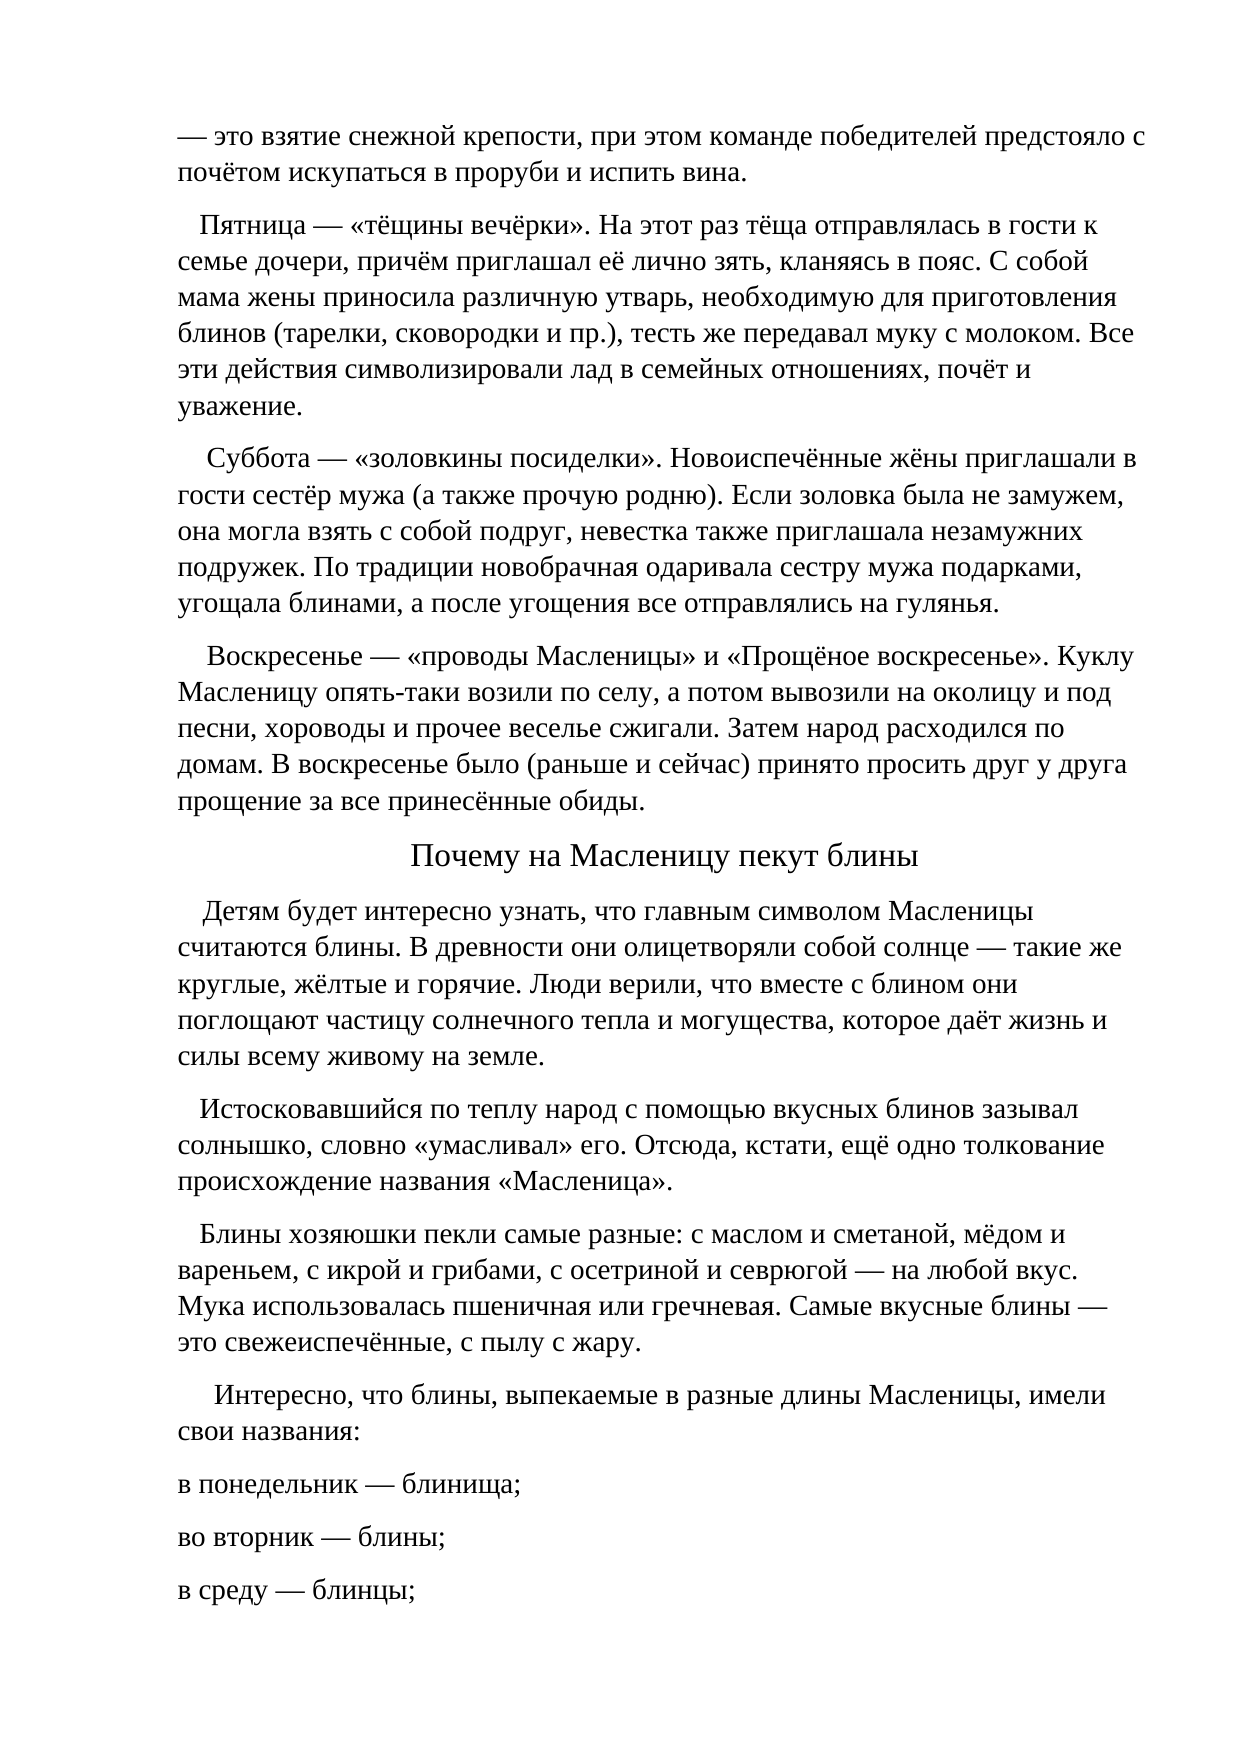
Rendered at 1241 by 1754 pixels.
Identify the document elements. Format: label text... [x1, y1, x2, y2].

text Почему на Масленицу пекут блины [177, 835, 1152, 874]
text Блины хозяюшки пекли самые разные: с маслом и сметаной, мёдом и вареньем, с икрой и грибами, с осетриной и севрюгой — на любой вкус. Мука использовалась пшеничная или гречневая. Самые вкусные блины — это свежеиспечённые, с пылу с жару. [177, 1216, 1152, 1358]
text Истосковавшийся по теплу народ с помощью вкусных блинов зазывал солнышко, словно «умасливал» его. Отсюда, кстати, ещё одно толкование происхождение названия «Масленица». [177, 1091, 1152, 1197]
text Детям будет интересно узнать, что главным символом Масленицы считаются блины. В древности они олицетворяли собой солнце — такие же круглые, жёлтые и горячие. Люди верили, что вместе с блином они поглощают частицу солнечного тепла и могущества, которое даёт жизнь и силы всему живому на земле. [177, 893, 1152, 1072]
text в понедельник — блинища; [177, 1466, 1152, 1500]
text в среду — блинцы; [177, 1572, 1152, 1605]
text Воскресенье — «проводы Масленицы» и «Прощёное воскресенье». Куклу Масленицу опять-таки возили по селу, а потом вывозили на околицу и под песни, хороводы и прочее веселье сжигали. Затем народ расходился по домам. В воскресенье было (раньше и сейчас) принято просить друг у друга прощение за все принесённые обиды. [177, 638, 1152, 816]
text Суббота — «золовкины посиделки». Новоиспечённые жёны приглашали в гости сестёр мужа (а также прочую родню). Если золовка была не замужем, она могла взять с собой подруг, невестка также приглашала незамужних подружек. По традиции новобрачная одаривала сестру мужа подарками, угощала блинами, а после угощения все отправлялись на гулянья. [177, 441, 1152, 619]
text во вторник — блины; [177, 1519, 1152, 1552]
text Пятница — «тёщины вечёрки». На этот раз тёща отправлялась в гости к семье дочери, причём приглашал её лично зять, кланяясь в пояс. С собой мама жены приносила различную утварь, необходимую для приготовления блинов (тарелки, сковородки и пр.), тесть же передавал муку с молоком. Все эти действия символизировали лад в семейных отношениях, почёт и уважение. [177, 207, 1152, 421]
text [177, 118, 1152, 188]
text Интересно, что блины, выпекаемые в разные длины Масленицы, имели свои названия: [177, 1377, 1152, 1447]
